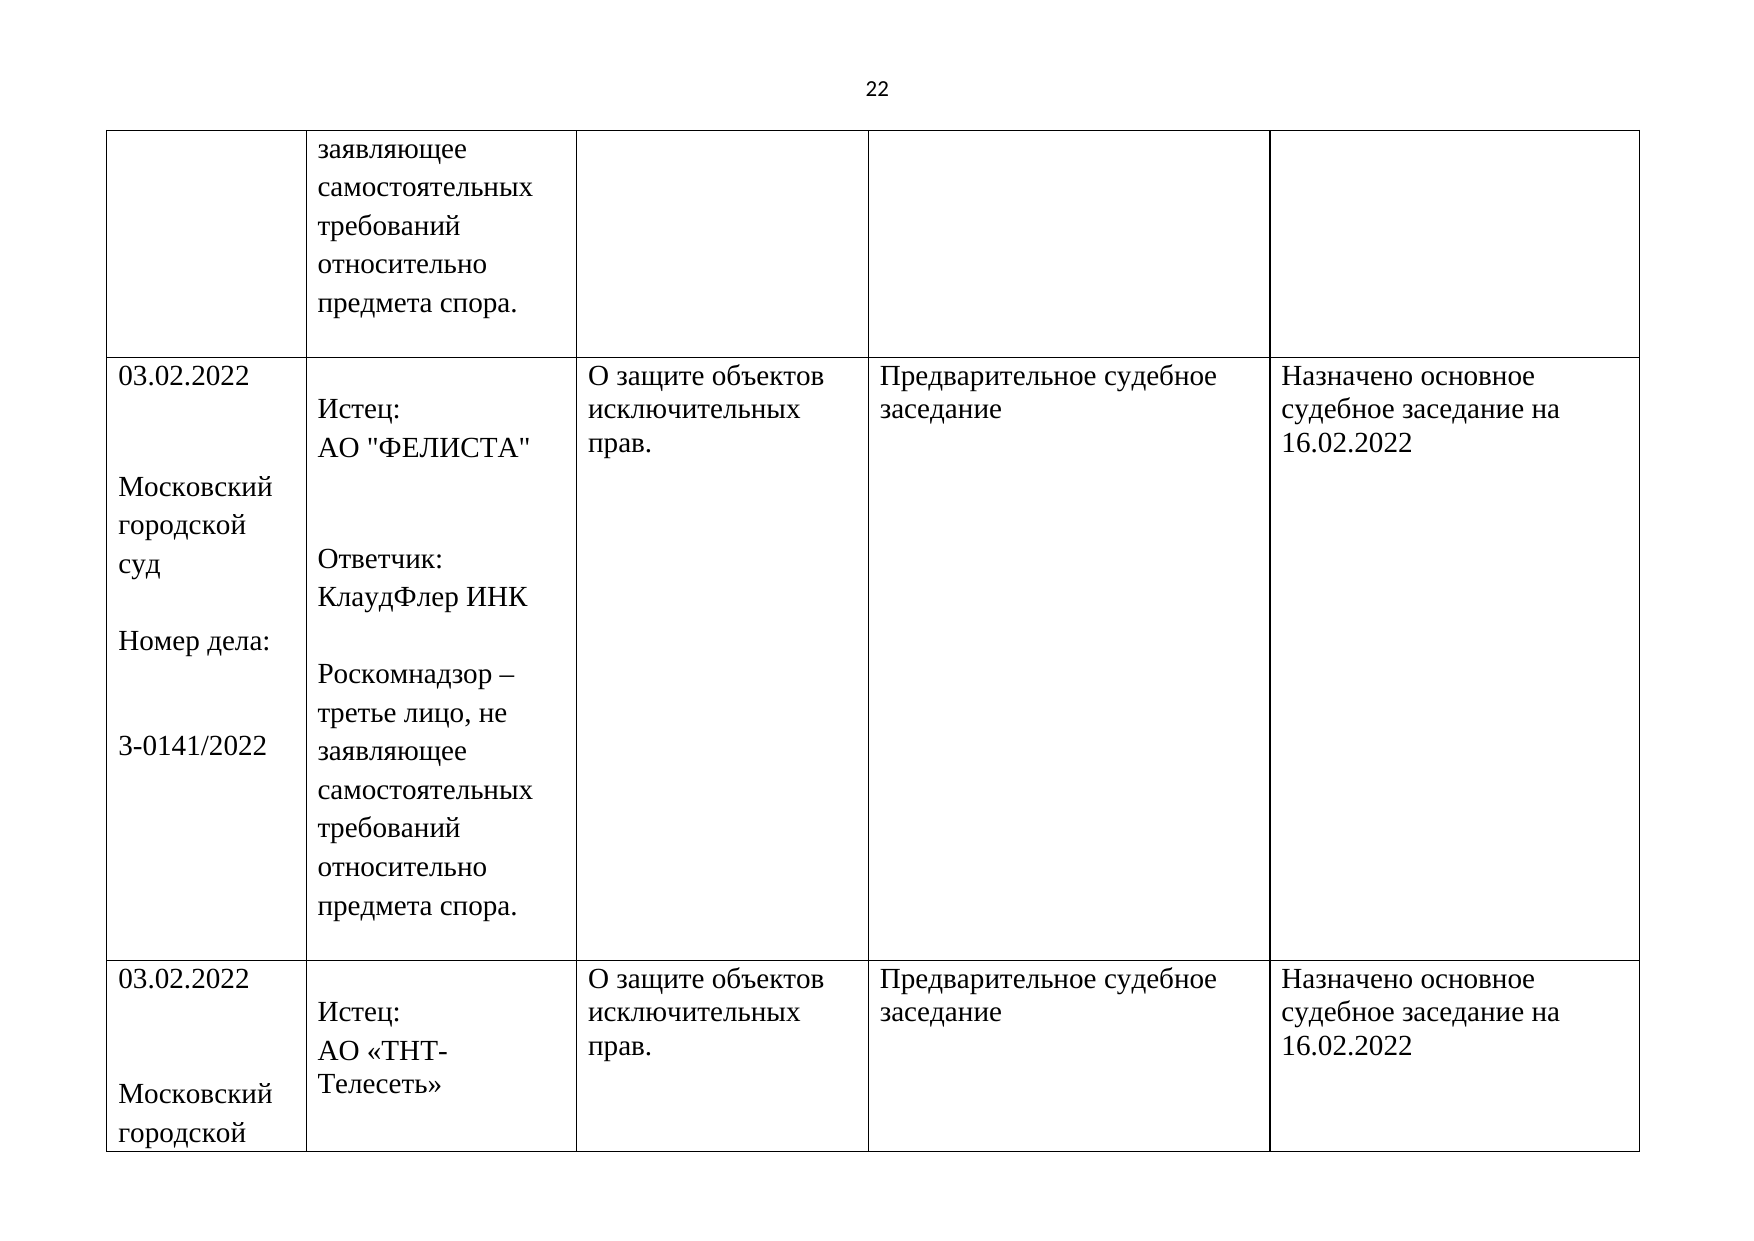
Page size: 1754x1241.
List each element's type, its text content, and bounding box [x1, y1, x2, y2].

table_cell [307, 961, 576, 1151]
table_cell О защите объектов исключительных прав. [577, 358, 868, 960]
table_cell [1271, 131, 1639, 357]
table_cell Назначено основное судебное заседание на 16.02.2022 [1271, 358, 1639, 960]
table_cell Предварительное судебное заседание [869, 358, 1269, 960]
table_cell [577, 131, 868, 357]
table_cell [869, 961, 1269, 1151]
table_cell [107, 131, 306, 357]
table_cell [869, 131, 1269, 357]
table_cell Истец: АО "ФЕЛИСТА" Ответчик: КлаудФлер ИНК Роскомнадзор – третье лицо, не заявляющее самостоятельных требований относительно предмета спора. [307, 358, 576, 960]
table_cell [1271, 961, 1639, 1151]
table_cell 03.02.2022 Московский городской суд Номер дела: 3-0141/2022 [107, 358, 306, 960]
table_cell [577, 961, 868, 1151]
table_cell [107, 961, 306, 1151]
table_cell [307, 131, 576, 357]
